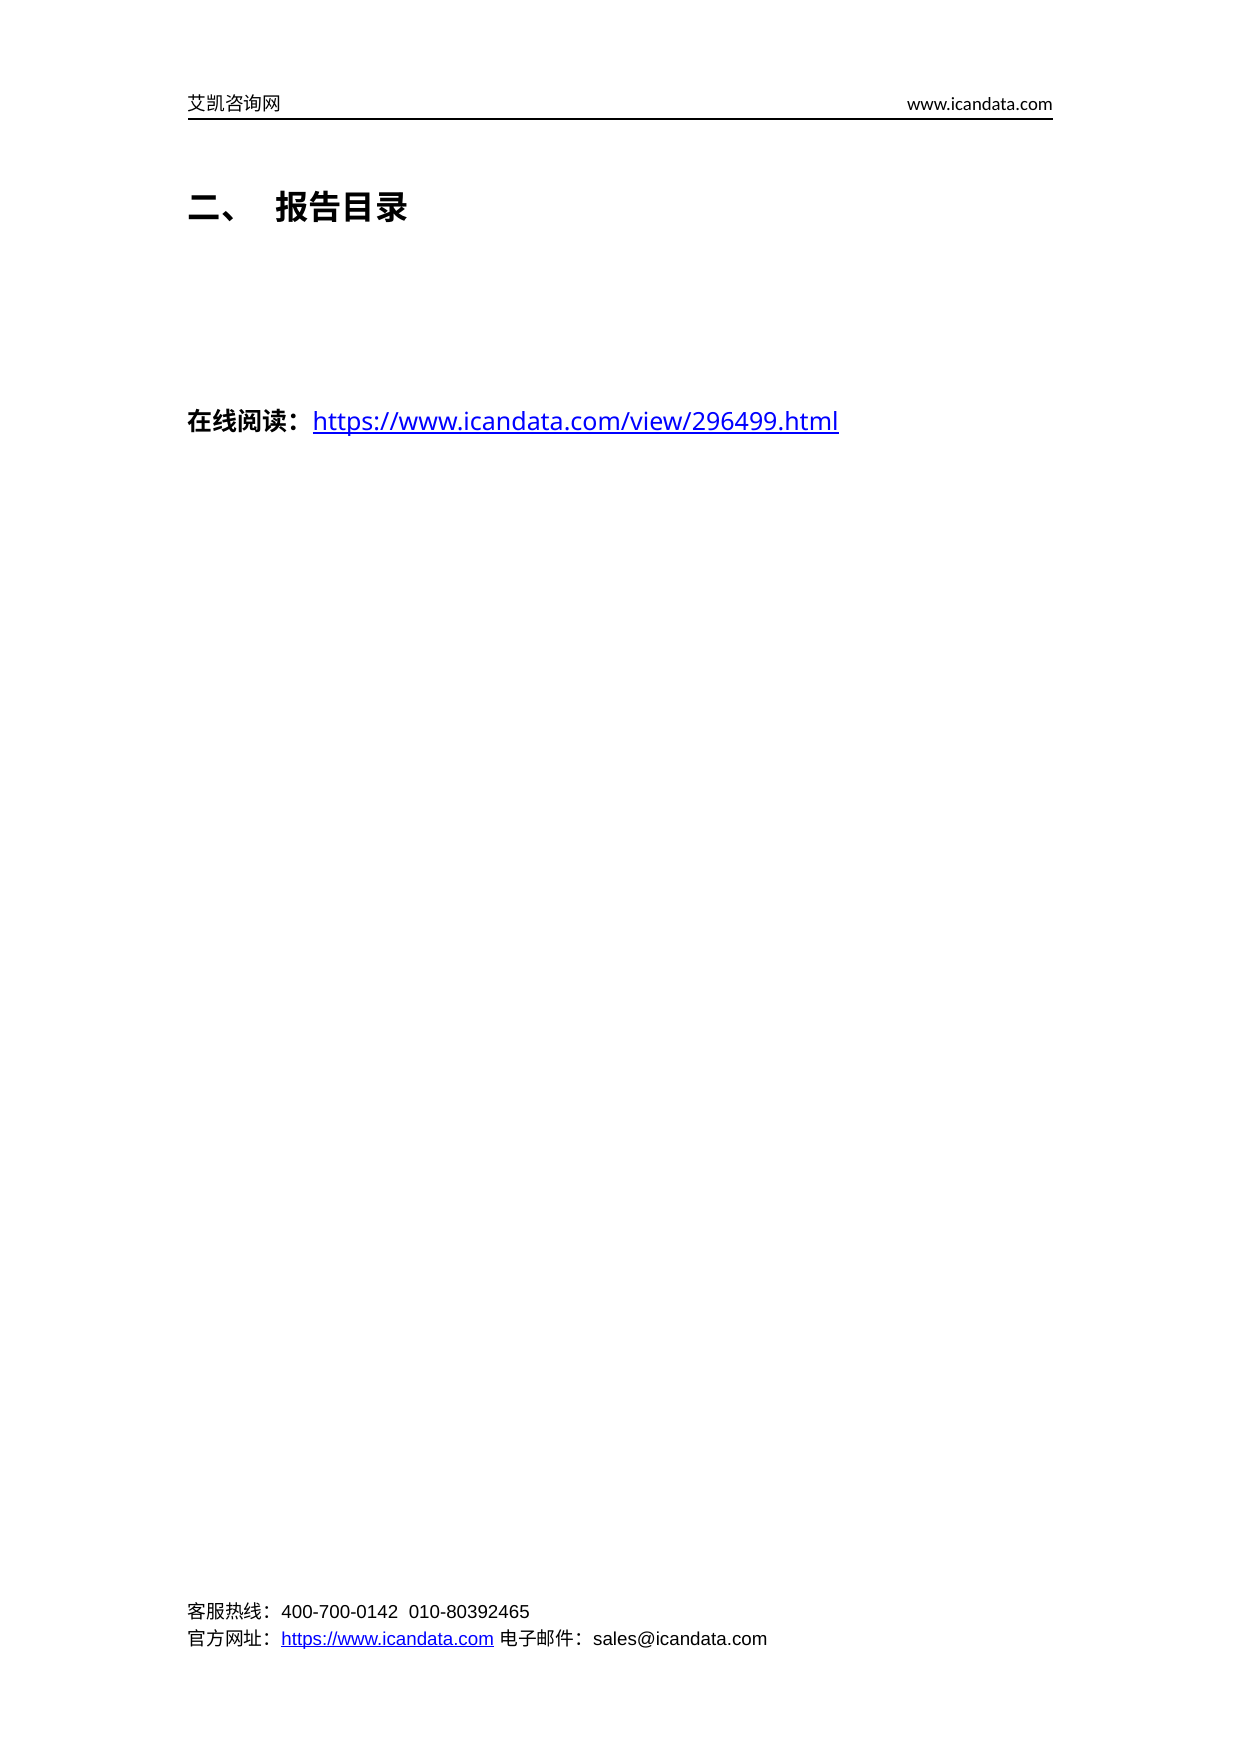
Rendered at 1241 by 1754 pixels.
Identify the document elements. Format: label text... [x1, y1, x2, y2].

text 在线阅读：https://www.icandata.com/view/296499.html [187, 387, 1053, 452]
subtitle 报告目录 [187, 172, 1053, 237]
